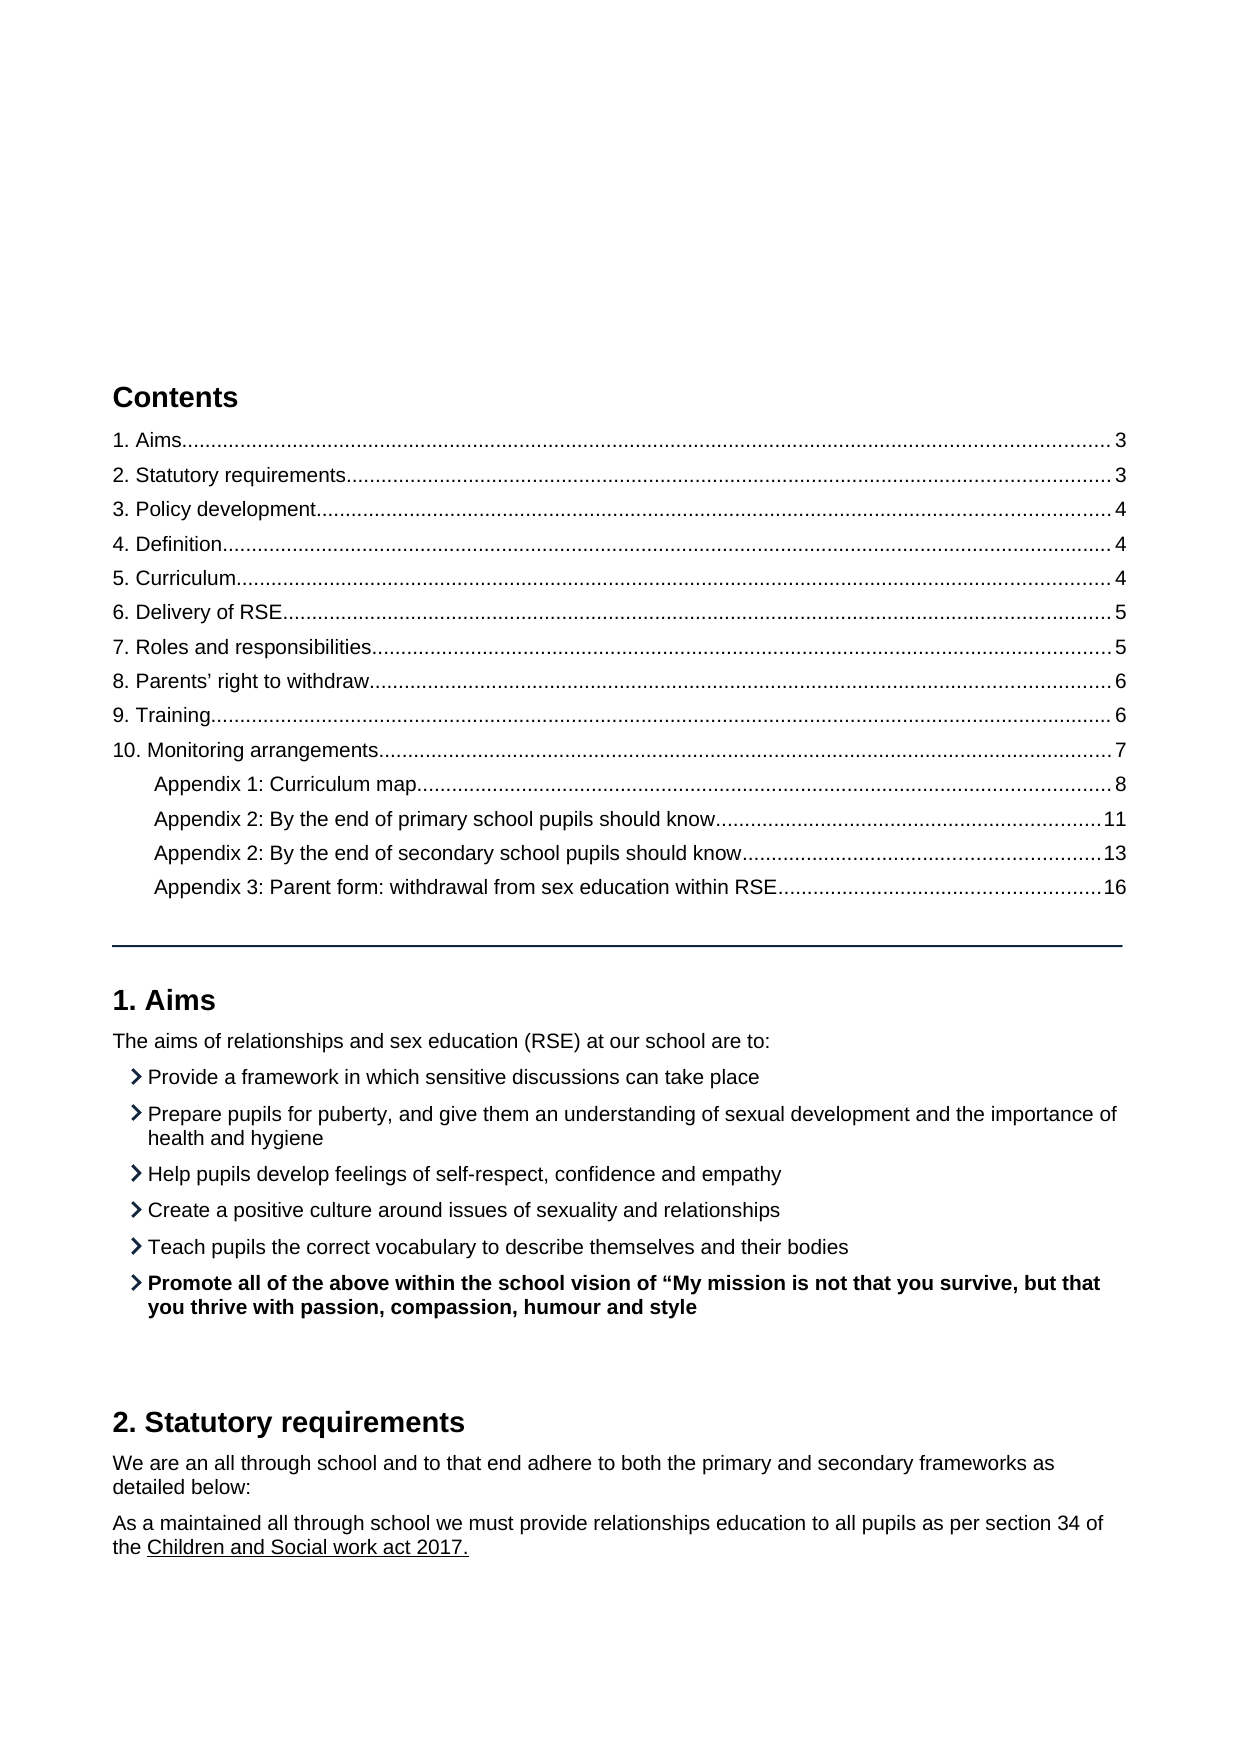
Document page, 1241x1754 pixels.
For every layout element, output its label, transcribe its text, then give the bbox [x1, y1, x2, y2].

text 7. Roles and responsibilities 5 [112, 634, 1128, 658]
subtitle Contents [112, 380, 1128, 413]
text We are an all through school and to that end adhere to both the primary and secondary frameworks as detailed below: [112, 1451, 1128, 1498]
picture [131, 1274, 142, 1291]
picture [131, 1237, 142, 1255]
text 1. Aims 3 [112, 428, 1128, 452]
text Prepare pupils for puberty, and give them an understanding of sexual development and the importance of health and hygiene [130, 1101, 1128, 1149]
subtitle 2. Statutory requirements [112, 1404, 1128, 1438]
picture [131, 1164, 142, 1182]
text The aims of relationships and sex education (RSE) at our school are to: [112, 1028, 1128, 1052]
text 9. Training 6 [112, 703, 1128, 727]
text Appendix 2: By the end of secondary school pupils should know 13 [154, 841, 1128, 865]
text 6. Delivery of RSE 5 [112, 600, 1128, 624]
text Appendix 3: Parent form: withdrawal from sex education within RSE 16 [154, 875, 1128, 899]
text Teach pupils the correct vocabulary to describe themselves and their bodies [130, 1235, 1128, 1259]
text As a maintained all through school we must provide relationships education to all pupils as per section 34 of the Children and Social work act 2017. [112, 1511, 1128, 1559]
text 4. Definition 4 [112, 531, 1128, 555]
text 2. Statutory requirements 3 [112, 463, 1128, 487]
text Create a positive culture around issues of sexuality and relationships [130, 1198, 1128, 1222]
picture [131, 1068, 142, 1085]
subtitle 1. Aims [112, 982, 1128, 1016]
text 5. Curriculum 4 [112, 566, 1128, 590]
text 8. Parents’ right to withdraw 6 [112, 669, 1128, 693]
text Promote all of the above within the school vision of “My mission is not that you survive, but that you thrive with passion, compassion, humour and style [130, 1271, 1128, 1319]
text Appendix 2: By the end of primary school pupils should know 11 [154, 806, 1128, 830]
text Help pupils develop feelings of self-respect, confidence and empathy [130, 1162, 1128, 1186]
text Appendix 1: Curriculum map 8 [154, 772, 1128, 796]
text 10. Monitoring arrangements 7 [112, 738, 1128, 762]
picture [131, 1104, 142, 1121]
picture [131, 1201, 142, 1218]
text 3. Policy development 4 [112, 497, 1128, 521]
text Provide a framework in which sensitive discussions can take place [130, 1065, 1128, 1089]
